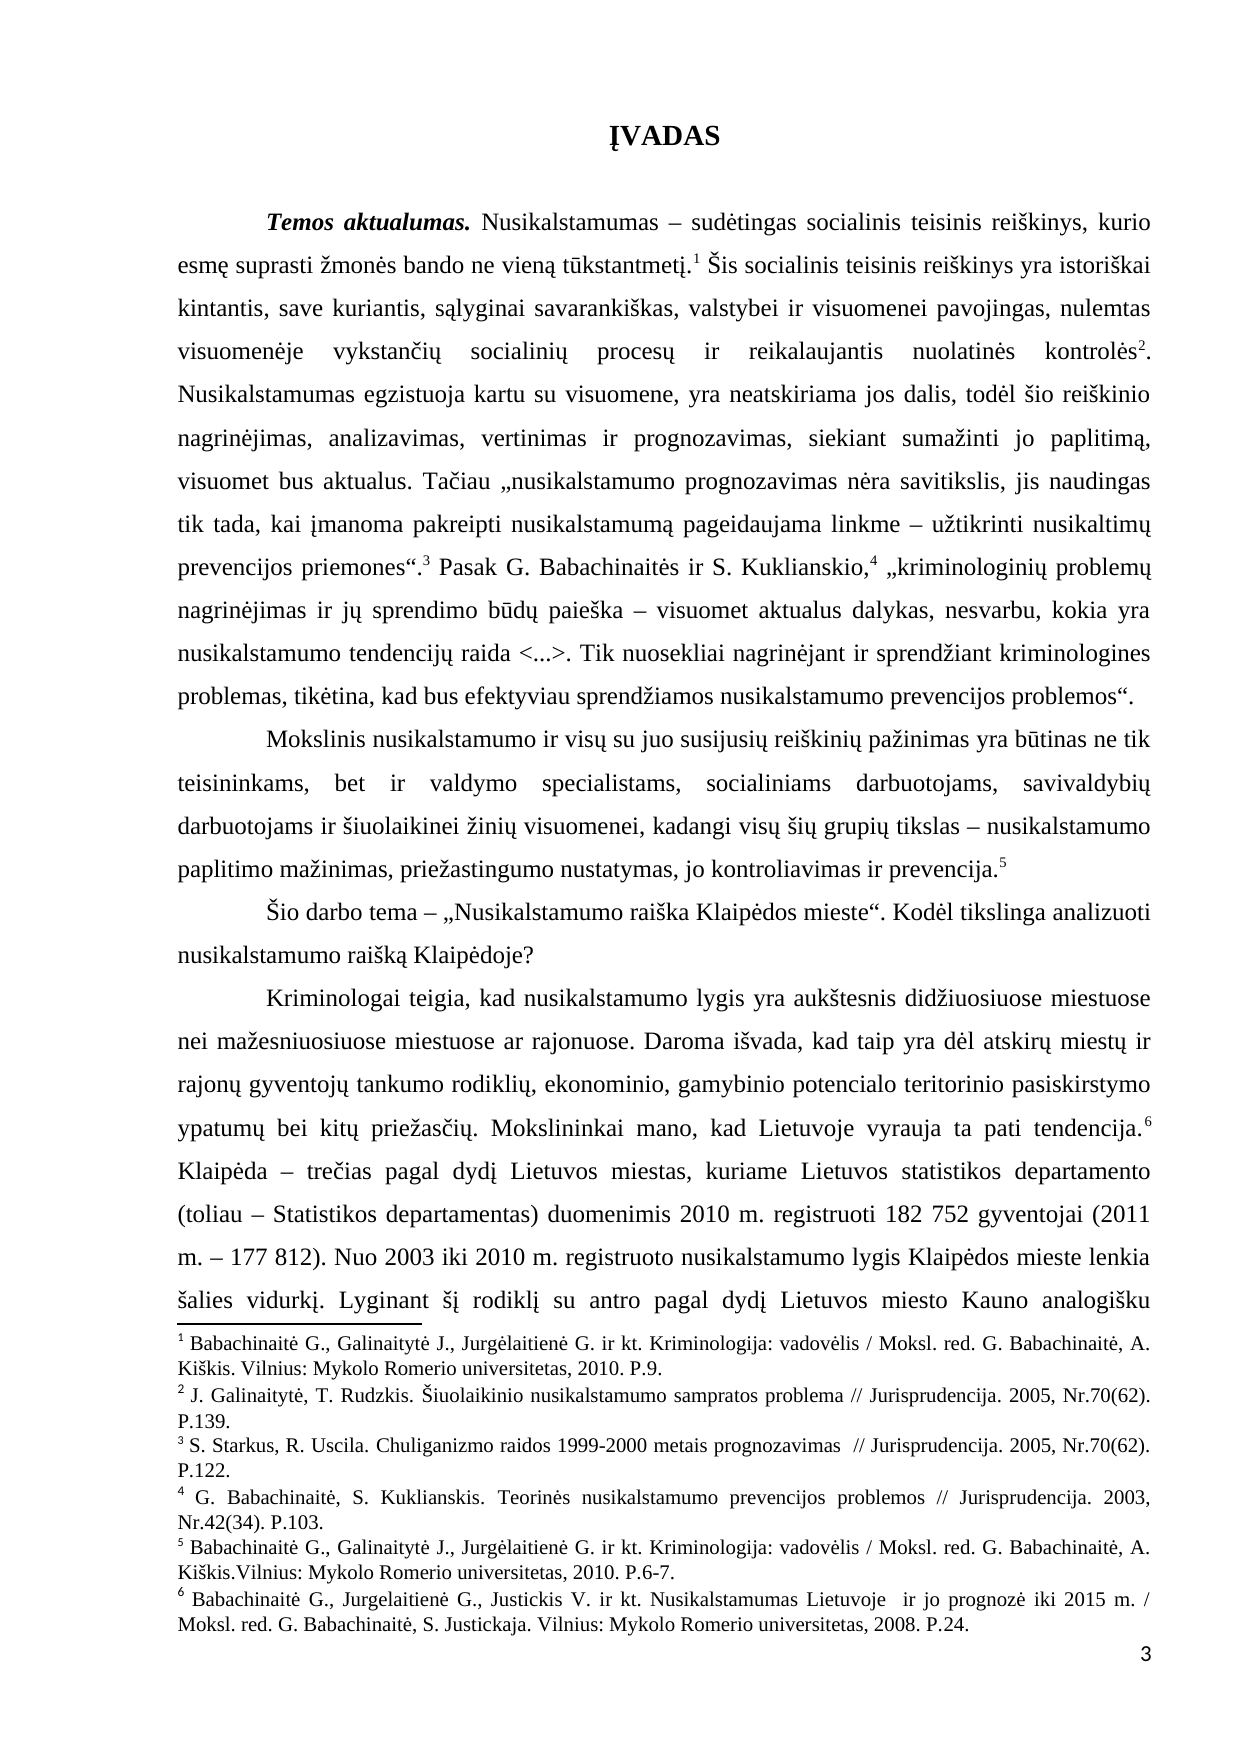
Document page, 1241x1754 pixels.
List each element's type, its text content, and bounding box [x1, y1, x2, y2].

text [177, 983, 1152, 1314]
text Temos aktualumas. Nusikalstamumas – sudėtingas socialinis teisinis reiškinys, kurio esmę suprasti žmonės bando ne vieną tūkstantmetį. Šis socialinis teisinis reiškinys yra istoriškai kintantis, save kuriantis, sąlyginai savarankiškas, valstybei ir visuomenei pavojingas, nulemtas visuomenėje vykstančių socialinių procesų ir reikalaujantis nuolatinės kontrolės. Nusikalstamumas egzistuoja kartu su visuomene, yra neatskiriama jos dalis, todėl šio reiškinio nagrinėjimas, analizavimas, vertinimas ir prognozavimas, siekiant sumažinti jo paplitimą, visuomet bus aktualus. Tačiau „nusikalstamumo prognozavimas nėra savitikslis, jis naudingas tik tada, kai įmanoma pakreipti nusikalstamumą pageidaujama linkme – užtikrinti nusikaltimų prevencijos priemones“. Pasak G. Babachinaitės ir S. Kuklianskio, „kriminologinių problemų nagrinėjimas ir jų sprendimo būdų paieška – visuomet aktualus dalykas, nesvarbu, kokia yra nusikalstamumo tendencijų raida <...>. Tik nuosekliai nagrinėjant ir sprendžiant kriminologines problemas, tikėtina, kad bus efektyviau sprendžiamos nusikalstamumo prevencijos problemos“. [177, 207, 1152, 710]
subtitle ĮVADAS [177, 118, 1152, 152]
text Šio darbo tema – „Nusikalstamumo raiška Klaipėdos mieste“. Kodėl tikslinga analizuoti nusikalstamumo raišką Klaipėdoje? [177, 897, 1152, 969]
text Mokslinis nusikalstamumo ir visų su juo susijusių reiškinių pažinimas yra būtinas ne tik teisininkams, bet ir valdymo specialistams, socialiniams darbuotojams, savivaldybių darbuotojams ir šiuolaikinei žinių visuomenei, kadangi visų šių grupių tikslas – nusikalstamumo paplitimo mažinimas, priežastingumo nustatymas, jo kontroliavimas ir prevencija. [177, 724, 1152, 883]
